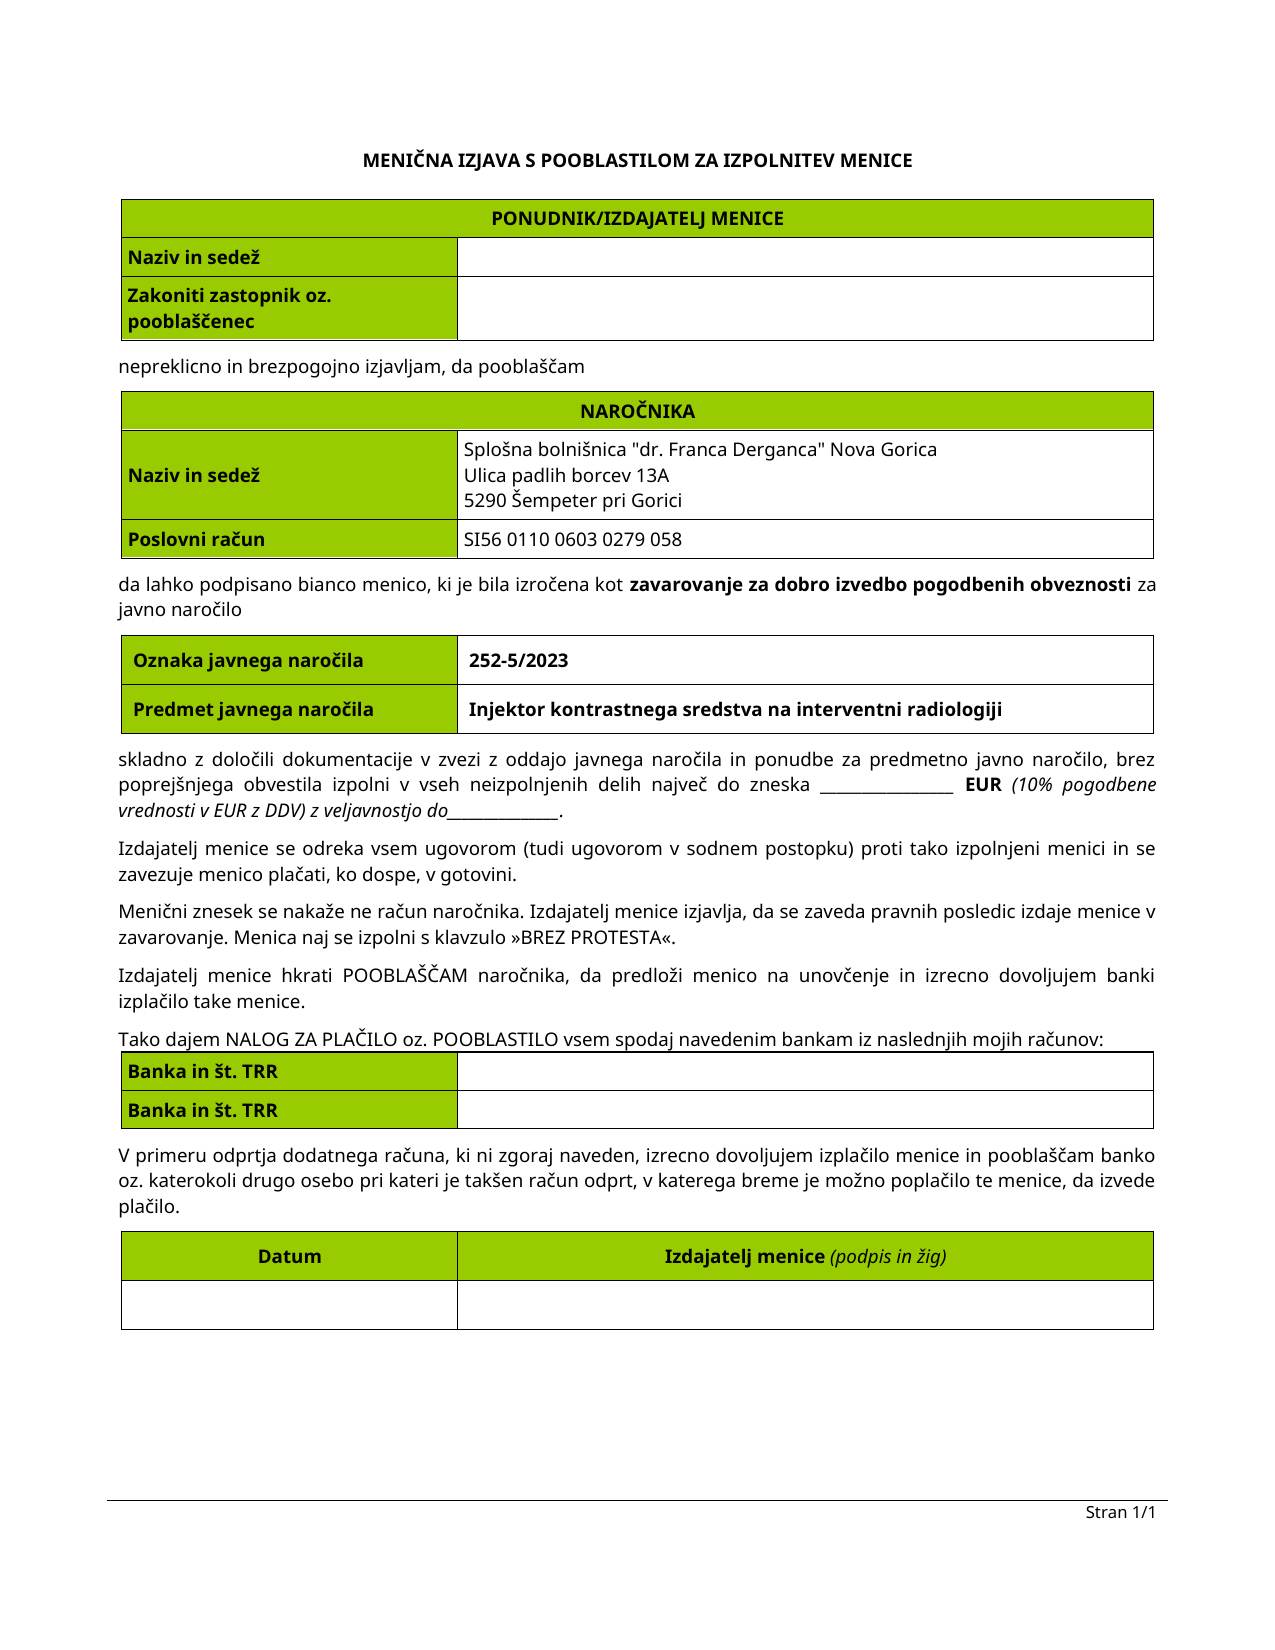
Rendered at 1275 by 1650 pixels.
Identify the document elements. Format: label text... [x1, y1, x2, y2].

table_cell [458, 277, 1153, 339]
table_header Oznaka javnega naročila [122, 636, 457, 684]
table_cell Injektor kontrastnega sredstva na interventni radiologiji [458, 685, 1153, 733]
text Menični znesek se nakaže ne račun naročnika. Izdajatelj menice izjavlja, da se zaveda pravnih posledic izdaje menice v zavarovanje. Menica naj se izpolni s klavzulo »BREZ PROTESTA«. [118, 899, 1157, 950]
table_cell Predmet javnega naročila [122, 685, 457, 733]
table_cell [458, 1091, 1153, 1128]
table_cell [458, 1281, 1153, 1329]
text Izdajatelj menice hkrati POOBLAŠČAM naročnika, da predloži menico na unovčenje in izrecno dovoljujem banki izplačilo take menice. [118, 962, 1157, 1013]
table_header Datum [122, 1232, 457, 1280]
table_cell Splošna bolnišnica "dr. Franca Derganca" Nova Gorica Ulica padlih borcev 13A 5290 Šempeter pri Gorici [458, 431, 1153, 519]
text V primeru odprtja dodatnega računa, ki ni zgoraj naveden, izrecno dovoljujem izplačilo menice in pooblaščam banko oz. katerokoli drugo osebo pri kateri je takšen račun odprt, v katerega breme je možno poplačilo te menice, da izvede plačilo. [118, 1142, 1157, 1218]
table_header PONUDNIK/IZDAJATELJ MENICE [122, 200, 1153, 237]
table_header NAROČNIKA [122, 392, 1153, 429]
table_cell Zakoniti zastopnik oz. pooblaščenec [122, 277, 457, 339]
table_cell [122, 1281, 457, 1329]
table_header Izdajatelj menice (podpis in žig) [458, 1232, 1153, 1280]
table_cell Naziv in sedež [122, 238, 457, 276]
table_header [458, 1053, 1153, 1090]
table_cell Banka in št. TRR [122, 1091, 457, 1128]
text nepreklicno in brezpogojno izjavljam, da pooblaščam [118, 353, 1157, 379]
table_cell SI56 0110 0603 0279 058 [458, 520, 1153, 557]
table_header 252-5/2023 [458, 636, 1153, 684]
table_header Banka in št. TRR [122, 1053, 457, 1090]
table_cell Poslovni račun [122, 520, 457, 557]
table_cell [458, 238, 1153, 276]
text Izdajatelj menice se odreka vsem ugovorom (tudi ugovorom v sodnem postopku) proti tako izpolnjeni menici in se zavezuje menico plačati, ko dospe, v gotovini. [118, 835, 1157, 886]
text da lahko podpisano bianco menico, ki je bila izročena kot zavarovanje za dobro izvedbo pogodbenih obveznosti za javno naročilo [118, 571, 1157, 622]
text MENIČNA IZJAVA S POOBLASTILOM ZA IZPOLNITEV MENICE [118, 148, 1157, 173]
text Tako dajem NALOG ZA PLAČILO oz. POOBLASTILO vsem spodaj navedenim bankam iz naslednjih mojih računov: [118, 1026, 1157, 1051]
table_cell Naziv in sedež [122, 431, 457, 519]
text skladno z določili dokumentacije v zvezi z oddajo javnega naročila in ponudbe za predmetno javno naročilo, brez poprejšnjega obvestila izpolni v vseh neizpolnjenih delih največ do zneska ________________ EUR (10% pogodbene vrednosti v EUR z DDV) z veljavnostjo do_______________. [118, 746, 1157, 823]
